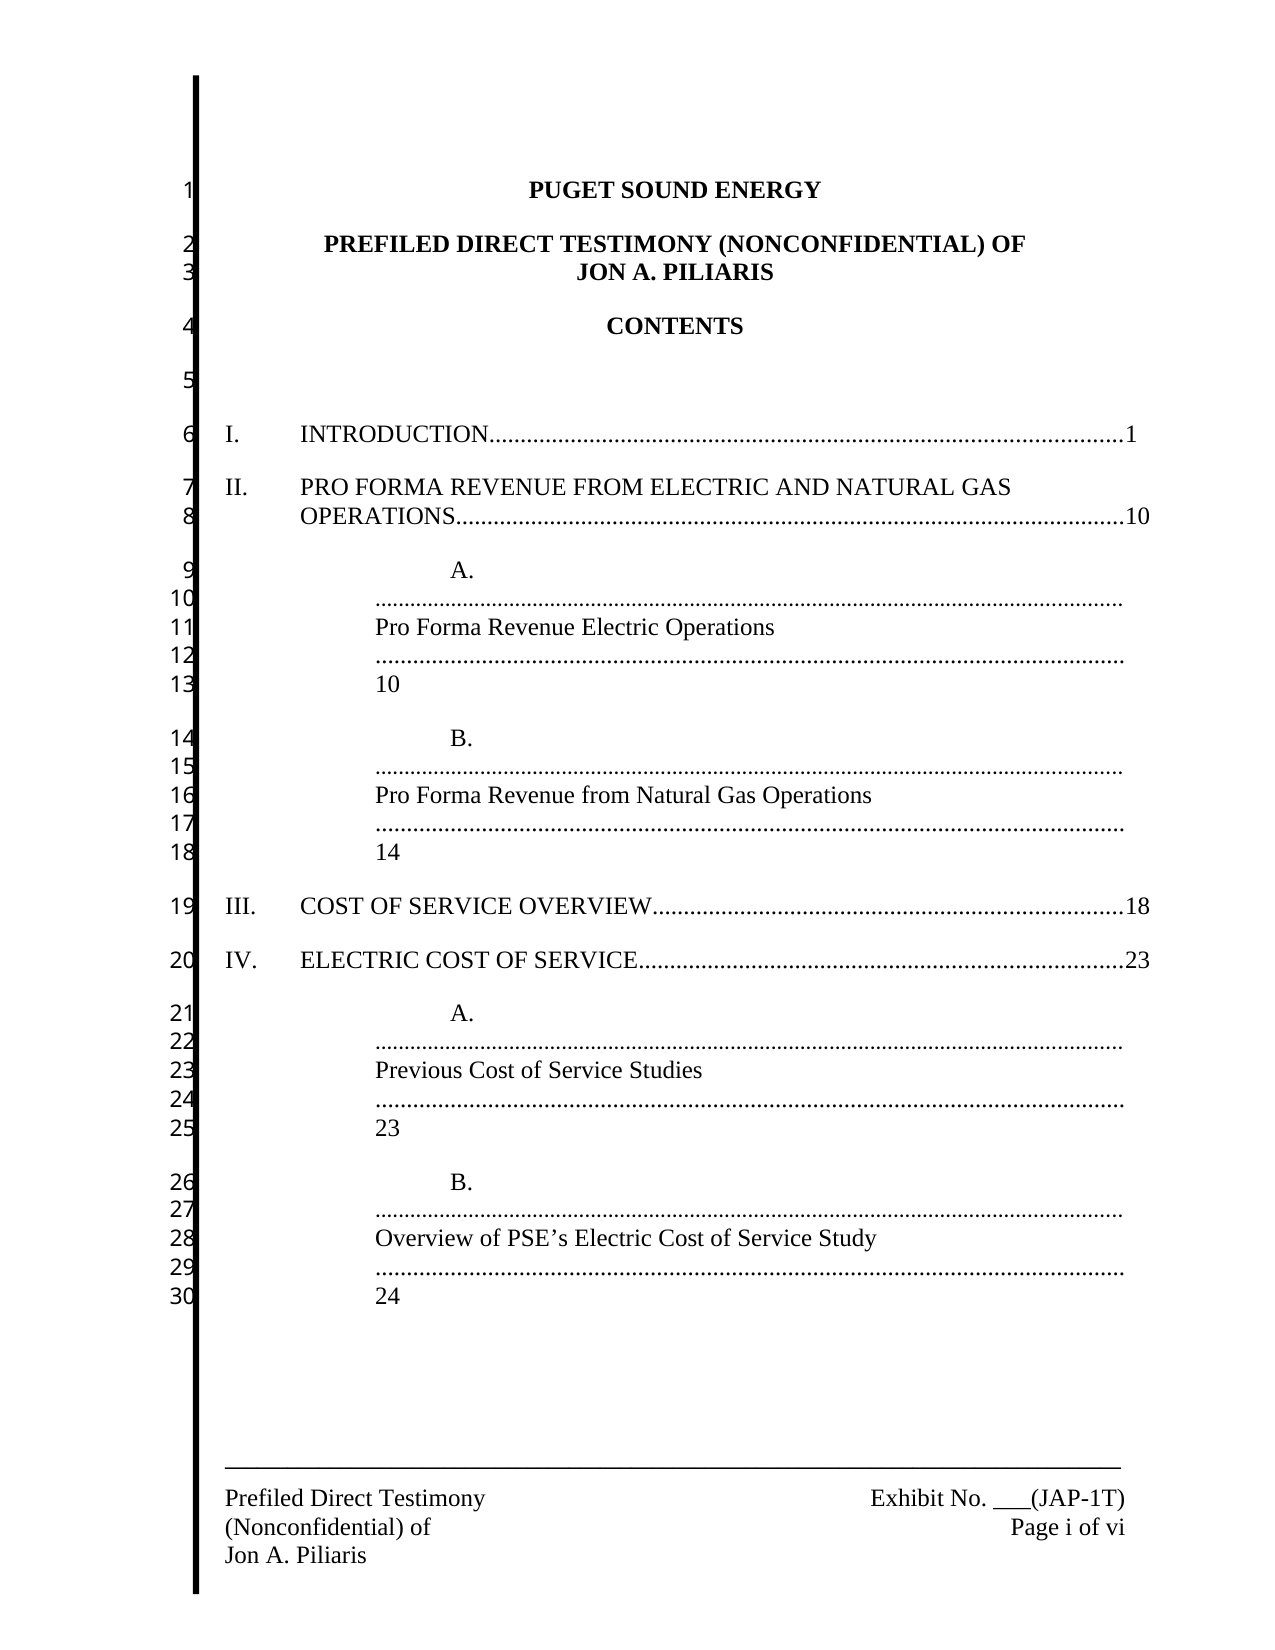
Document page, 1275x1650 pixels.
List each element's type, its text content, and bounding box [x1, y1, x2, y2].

text PUGET SOUND ENERGY [300, 175, 1050, 204]
text PREFILED DIRECT TESTIMONY (NONCONFIDENTIAL) OF JON A. PILIARIS [281, 229, 1069, 286]
text B. Pro Forma Revenue from Natural Gas Operations 14 [375, 723, 1125, 866]
text A. Previous Cost of Service Studies 23 [375, 998, 1125, 1142]
text IV. ELECTRIC COST OF SERVICE 23 [225, 945, 1050, 973]
text II. PRO FORMA REVENUE FROM ELECTRIC AND NATURAL GAS OPERATIONS 10 [225, 472, 1050, 530]
text III. COST OF SERVICE OVERVIEW 18 [225, 891, 1050, 920]
text I. INTRODUCTION 1 [225, 419, 1050, 447]
text CONTENTS [300, 311, 1050, 340]
text A. Pro Forma Revenue Electric Operations 10 [375, 555, 1125, 698]
text B. Overview of PSE’s Electric Cost of Service Study 24 [375, 1167, 1125, 1309]
